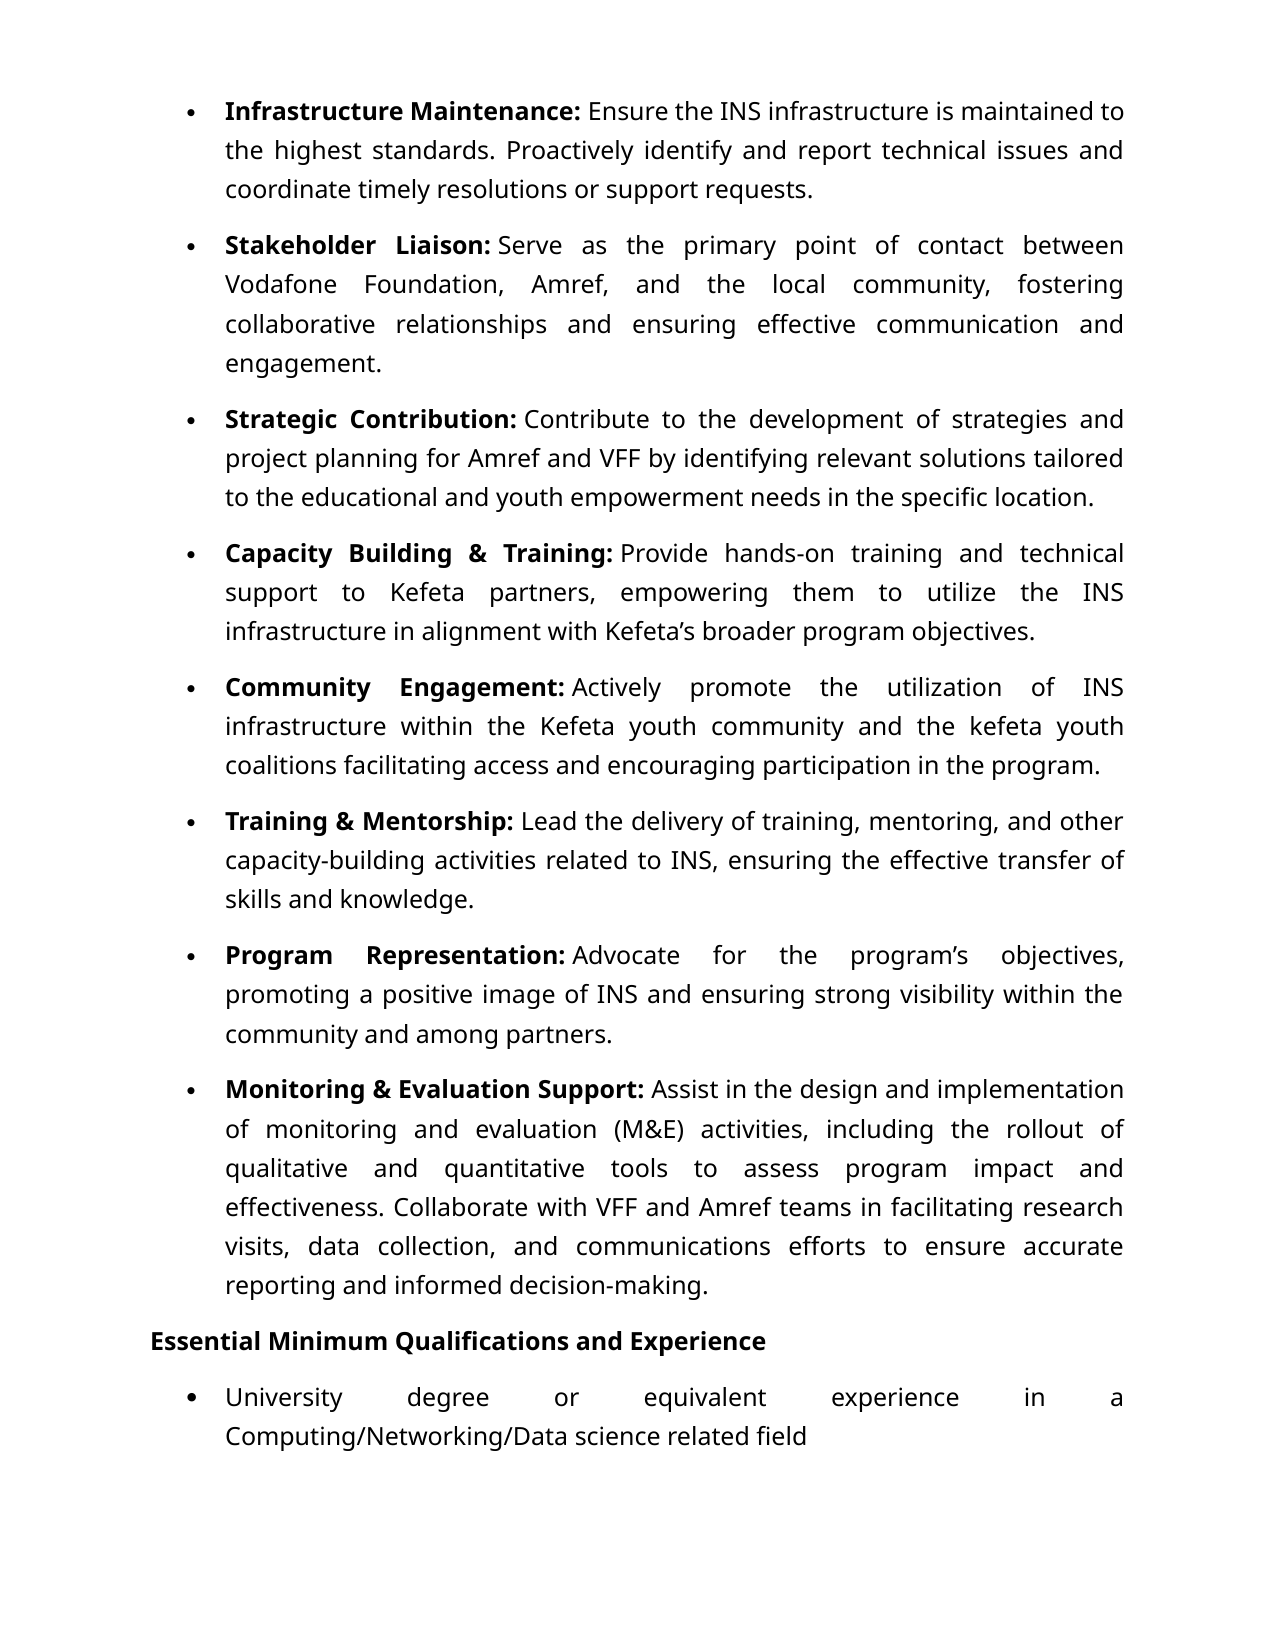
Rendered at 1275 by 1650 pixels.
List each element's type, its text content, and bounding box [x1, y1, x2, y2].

list Infrastructure Maintenance: Ensure the INS infrastructure is maintained to the highest standards. Proactively identify and report technical issues and coordinate timely resolutions or support requests. [187, 94, 1125, 206]
list Training & Mentorship: Lead the delivery of training, mentoring, and other capacity-building activities related to INS, ensuring the effective transfer of skills and knowledge. [187, 804, 1125, 916]
list Strategic Contribution: Contribute to the development of strategies and project planning for Amref and VFF by identifying relevant solutions tailored to the educational and youth empowerment needs in the specific location. [187, 401, 1125, 514]
list Monitoring & Evaluation Support: Assist in the design and implementation of monitoring and evaluation (M&E) activities, including the rollout of qualitative and quantitative tools to assess program impact and effectiveness. Collaborate with VFF and Amref teams in facilitating research visits, data collection, and communications efforts to ensure accurate reporting and informed decision-making. [187, 1072, 1125, 1302]
list Capacity Building & Training: Provide hands-on training and technical support to Kefeta partners, empowering them to utilize the INS infrastructure in alignment with Kefeta’s broader program objectives. [187, 535, 1125, 648]
list Program Representation: Advocate for the program’s objectives, promoting a positive image of INS and ensuring strong visibility within the community and among partners. [187, 938, 1125, 1050]
list University degree or equivalent experience in a Computing/Networking/Data science related field [187, 1379, 1125, 1453]
list Stakeholder Liaison: Serve as the primary point of contact between Vodafone Foundation, Amref, and the local community, fostering collaborative relationships and ensuring effective communication and engagement. [187, 228, 1125, 379]
text Essential Minimum Qualifications and Experience [150, 1324, 1125, 1358]
list Community Engagement: Actively promote the utilization of INS infrastructure within the Kefeta youth community and the kefeta youth coalitions facilitating access and encouraging participation in the program. [187, 669, 1125, 782]
